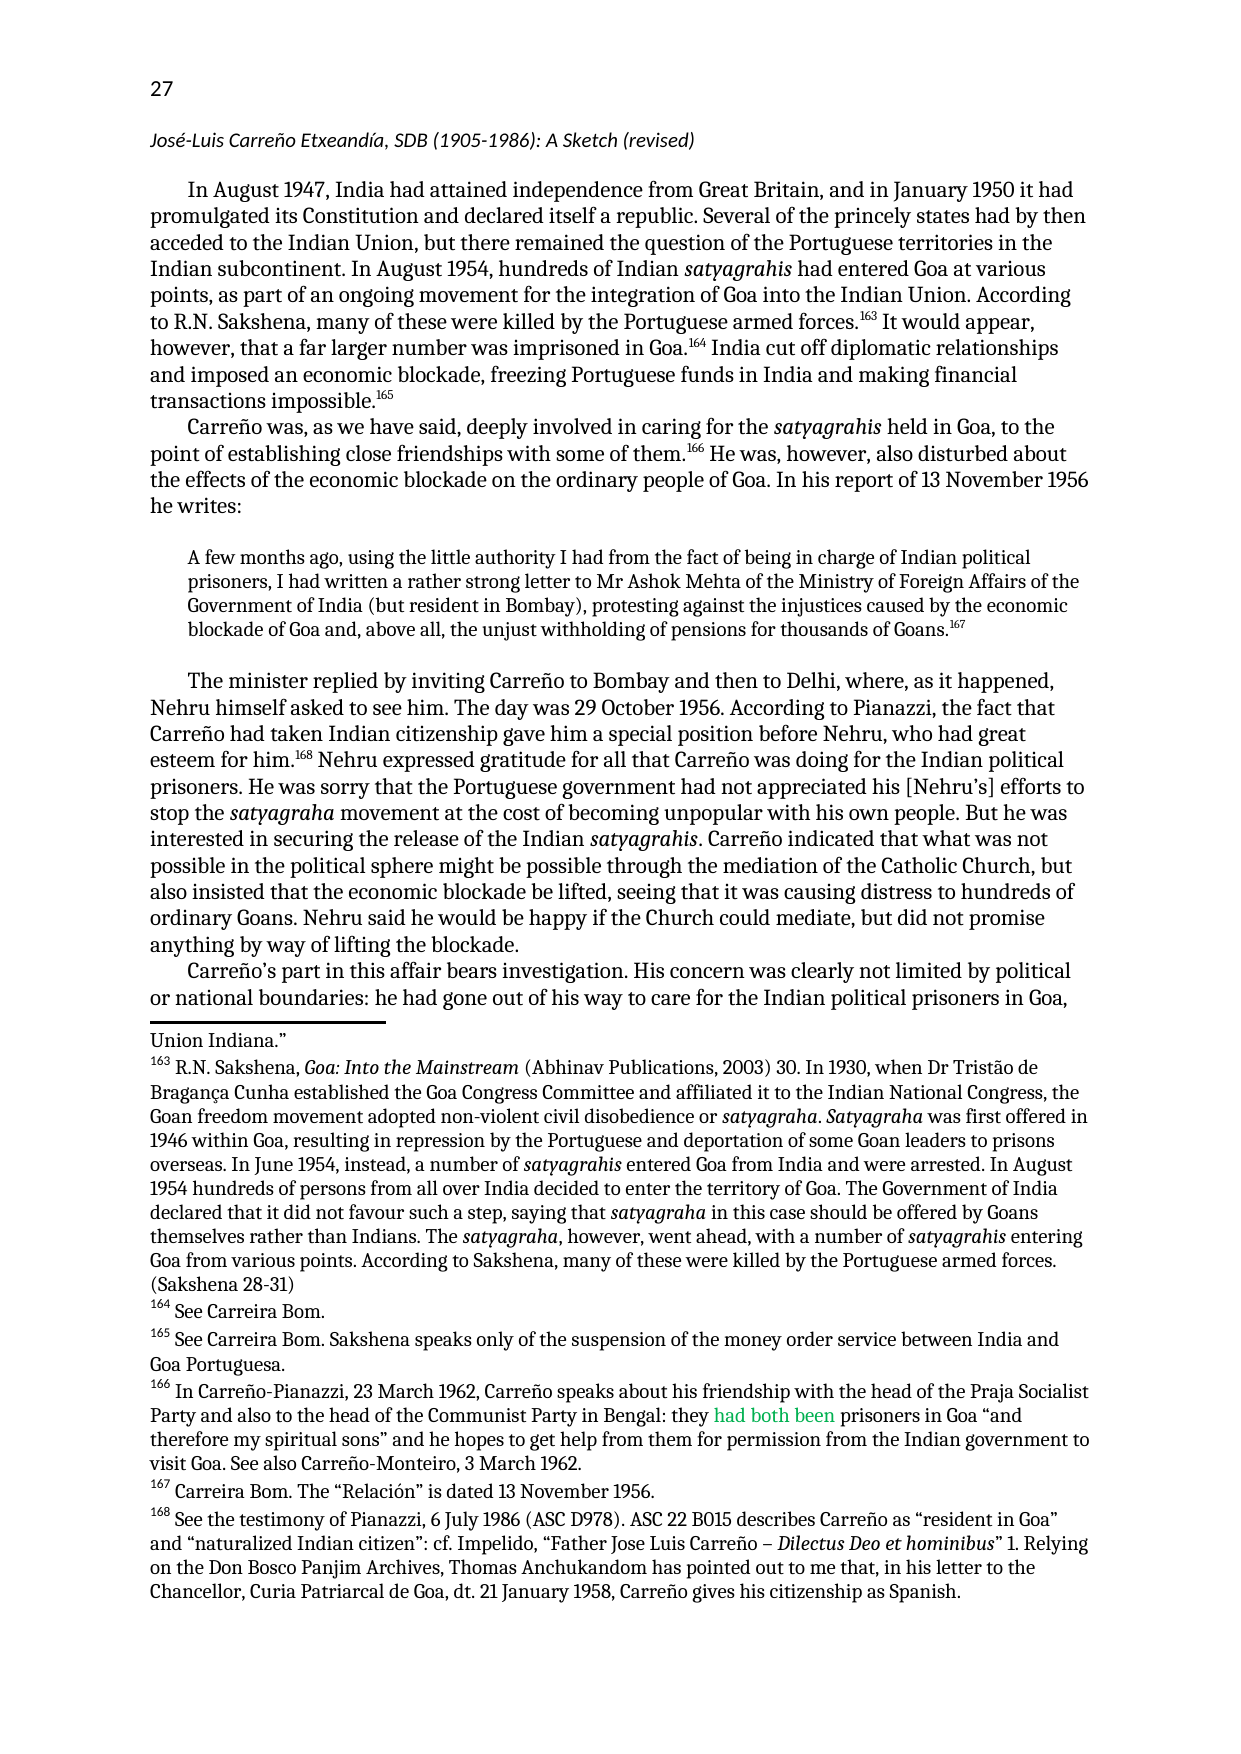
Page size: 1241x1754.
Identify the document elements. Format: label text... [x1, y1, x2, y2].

text A few months ago, using the little authority I had from the fact of being in charge of Indian political prisoners, I had written a rather strong letter to Mr Ashok Mehta of the Ministry of Foreign Affairs of the Government of India (but resident in Bombay), protesting against the injustices caused by the economic blockade of Goa and, above all, the unjust withholding of pensions for thousands of Goans. [187, 546, 1090, 642]
text Carreño’s part in this affair bears investigation. His concern was clearly not limited by political or national boundaries: he had gone out of his way to care for the Indian political prisoners in Goa, and he was equally deeply concerned about the effects of the economic blockade on ordinary Goans. On the question of the continued Portuguese presence in Goa and on the possible Indian responses he is more ambiguous: [150, 958, 1090, 1011]
text The minister replied by inviting Carreño to Bombay and then to Delhi, where, as it happened, Nehru himself asked to see him. The day was 29 October 1956. According to Pianazzi, the fact that Carreño had taken Indian citizenship gave him a special position before Nehru, who had great esteem for him. Nehru expressed gratitude for all that Carreño was doing for the Indian political prisoners. He was sorry that the Portuguese government had not appreciated his [Nehru’s] efforts to stop the satyagraha movement at the cost of becoming unpopular with his own people. But he was interested in securing the release of the Indian satyagrahis. Carreño indicated that what was not possible in the political sphere might be possible through the mediation of the Catholic Church, but also insisted that the economic blockade be lifted, seeing that it was causing distress to hundreds of ordinary Goans. Nehru said he would be happy if the Church could mediate, but did not promise anything by way of lifting the blockade. [150, 668, 1090, 958]
text Carreño was, as we have said, deeply involved in caring for the satyagrahis held in Goa, to the point of establishing close friendships with some of them. He was, however, also disturbed about the effects of the economic blockade on the ordinary people of Goa. In his report of 13 November 1956 he writes: [150, 414, 1090, 519]
text In August 1947, India had attained independence from Great Britain, and in January 1950 it had promulgated its Constitution and declared itself a republic. Several of the princely states had by then acceded to the Indian Union, but there remained the question of the Portuguese territories in the Indian subcontinent. In August 1954, hundreds of Indian satyagrahis had entered Goa at various points, as part of an ongoing movement for the integration of Goa into the Indian Union. According to R.N. Sakshena, many of these were killed by the Portuguese armed forces. It would appear, however, that a far larger number was imprisoned in Goa. India cut off diplomatic relationships and imposed an economic blockade, freezing Portuguese funds in India and making financial transactions impossible. [150, 177, 1090, 414]
